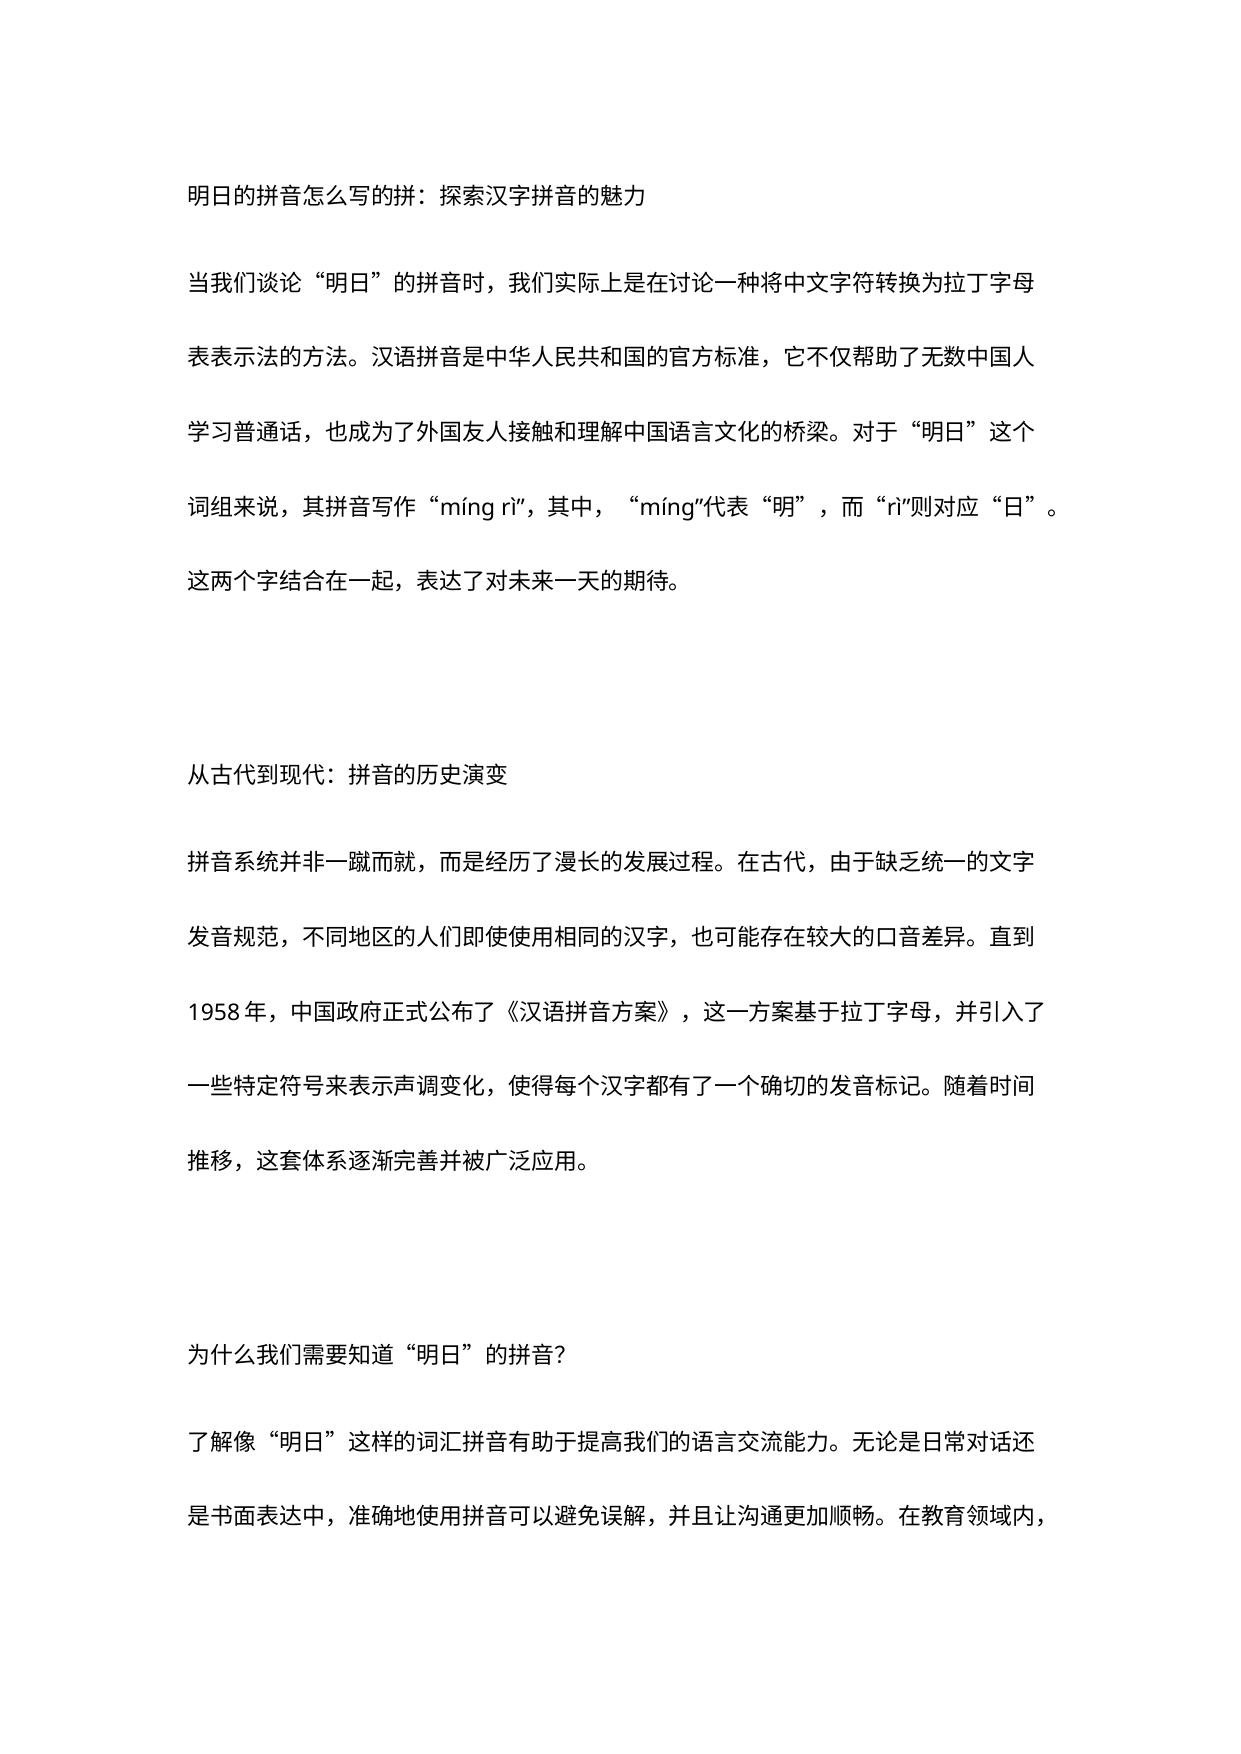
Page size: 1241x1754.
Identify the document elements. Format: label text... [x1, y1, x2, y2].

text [187, 1408, 1053, 1547]
text 从古代到现代：拼音的历史演变 [187, 742, 1053, 807]
text 拼音系统并非一蹴而就，而是经历了漫长的发展过程。在古代，由于缺乏统一的文字发音规范，不同地区的人们即使使用相同的汉字，也可能存在较大的口音差异。直到1958年，中国政府正式公布了《汉语拼音方案》，这一方案基于拉丁字母，并引入了一些特定符号来表示声调变化，使得每个汉字都有了一个确切的发音标记。随着时间推移，这套体系逐渐完善并被广泛应用。 [187, 828, 1053, 1192]
text 明日的拼音怎么写的拼：探索汉字拼音的魅力 [187, 162, 1053, 227]
text 为什么我们需要知道“明日”的拼音？ [187, 1321, 1053, 1386]
text 当我们谈论“明日”的拼音时，我们实际上是在讨论一种将中文字符转换为拉丁字母表表示法的方法。汉语拼音是中华人民共和国的官方标准，它不仅帮助了无数中国人学习普通话，也成为了外国友人接触和理解中国语言文化的桥梁。对于“明日”这个词组来说，其拼音写作“míng rì”，其中，“míng”代表“明”，而“rì”则对应“日”。这两个字结合在一起，表达了对未来一天的期待。 [187, 248, 1053, 612]
